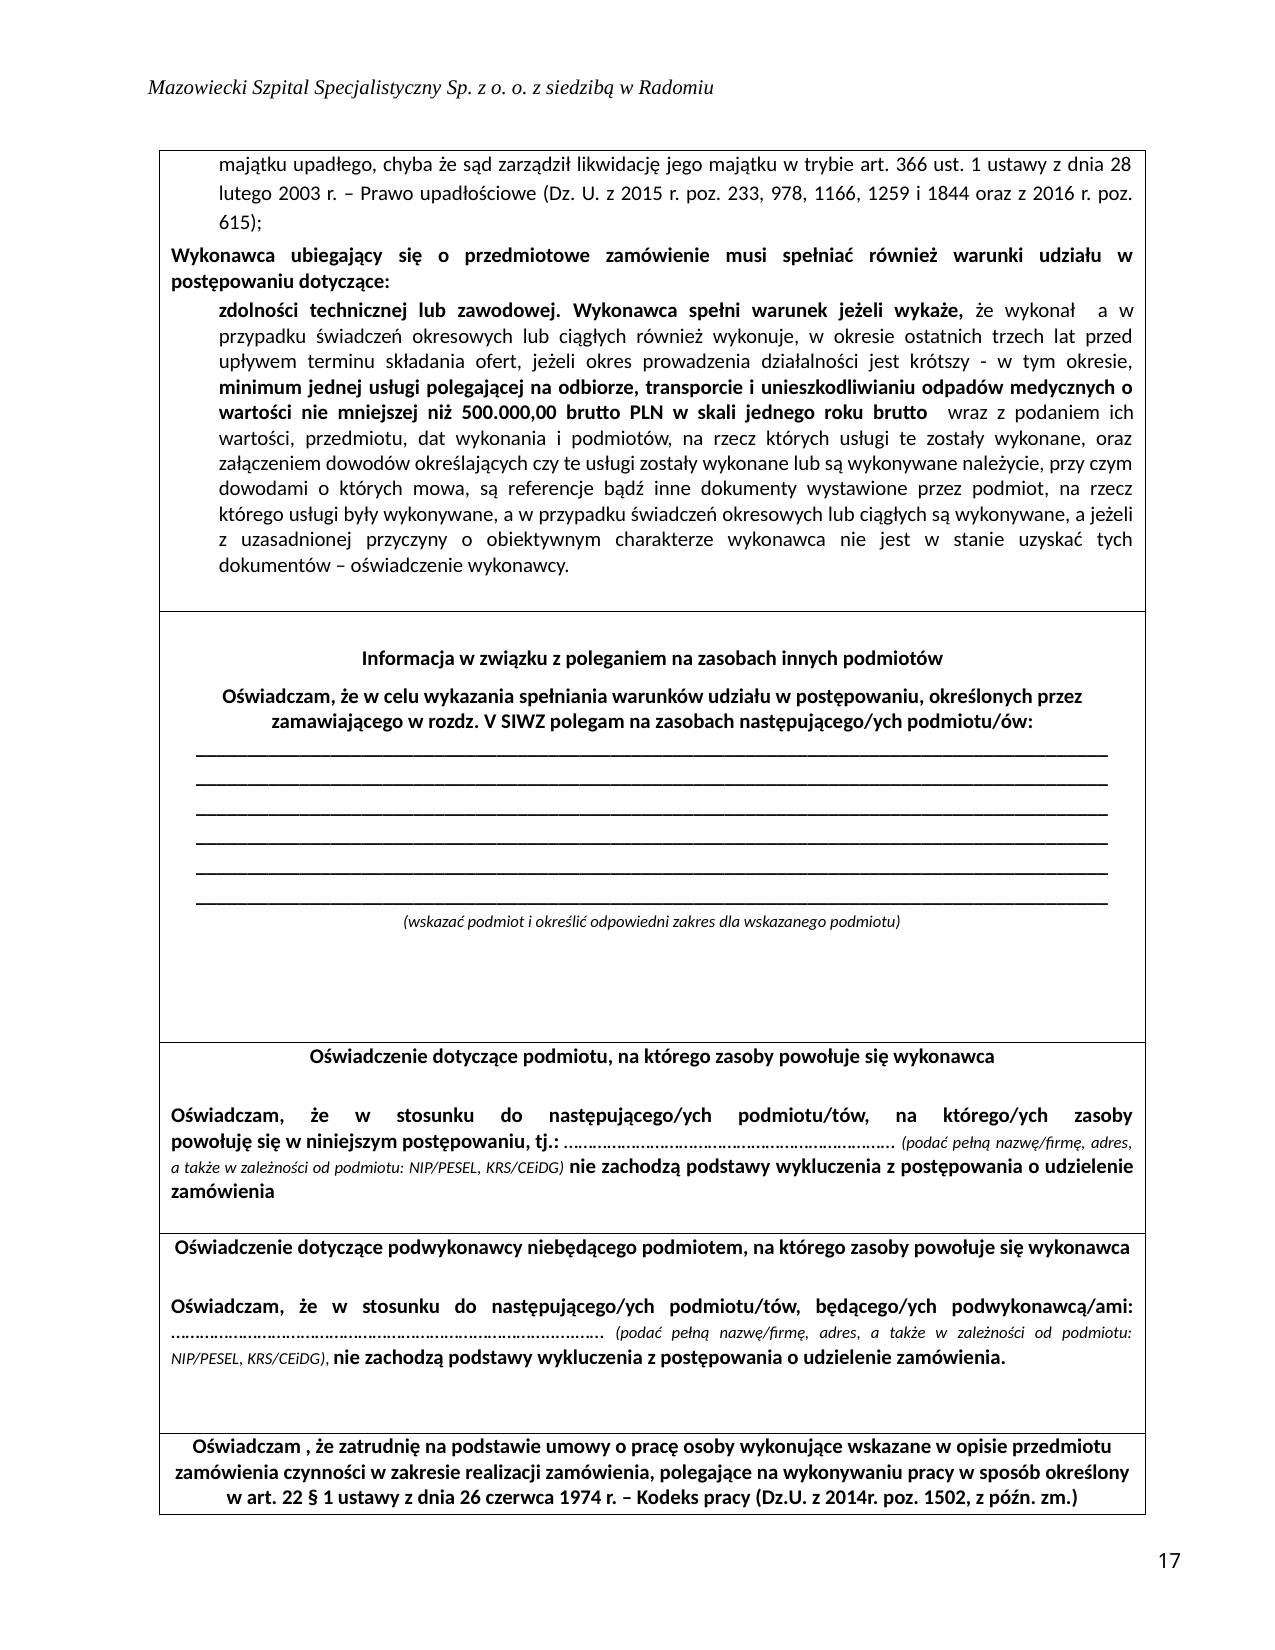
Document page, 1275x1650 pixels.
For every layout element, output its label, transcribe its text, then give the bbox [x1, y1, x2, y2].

table_cell Oświadczenie dotyczące podmiotu, na którego zasoby powołuje się wykonawca Oświadczam, że w stosunku do następującego/ych podmiotu/tów, na którego/ych zasoby powołuję się w niniejszym postępowaniu, tj.: …………………………………………………………… (podać pełną nazwę/firmę, adres, a także w zależności od podmiotu: NIP/PESEL, KRS/CEiDG) nie zachodzą podstawy wykluczenia z postępowania o udzielenie zamówienia [160, 1043, 1145, 1233]
table_cell Oświadczenie dotyczące podwykonawcy niebędącego podmiotem, na którego zasoby powołuje się wykonawca Oświadczam, że w stosunku do następującego/ych podmiotu/tów, będącego/ych podwykonawcą/ami: ……………………………………………………………………..….…… (podać pełną nazwę/firmę, adres, a także w zależności od podmiotu: NIP/PESEL, KRS/CEiDG), nie zachodzą podstawy wykluczenia z postępowania o udzielenie zamówienia. [160, 1234, 1145, 1433]
table_cell Oświadczam , że zatrudnię na podstawie umowy o pracę osoby wykonujące wskazane w opisie przedmiotu zamówienia czynności w zakresie realizacji zamówienia, polegające na wykonywaniu pracy w sposób określony w art. 22 § 1 ustawy z dnia 26 czerwca 1974 r. – Kodeks pracy (Dz.U. z 2014r. poz. 1502, z późn. zm.) [160, 1434, 1145, 1514]
table_cell Informacja w związku z poleganiem na zasobach innych podmiotów Oświadczam, że w celu wykazania spełniania warunków udziału w postępowaniu, określonych przez zamawiającego w rozdz. V SIWZ polegam na zasobach następującego/ych podmiotu/ów: ________________________________________________________________________________________ ________________________________________________________________________________________ ________________________________________________________________________________________ ________________________________________________________________________________________ ________________________________________________________________________________________ ________________________________________________________________________________________ (wskazać podmiot i określić odpowiedni zakres dla wskazanego podmiotu) [160, 612, 1145, 1042]
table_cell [160, 151, 1145, 611]
